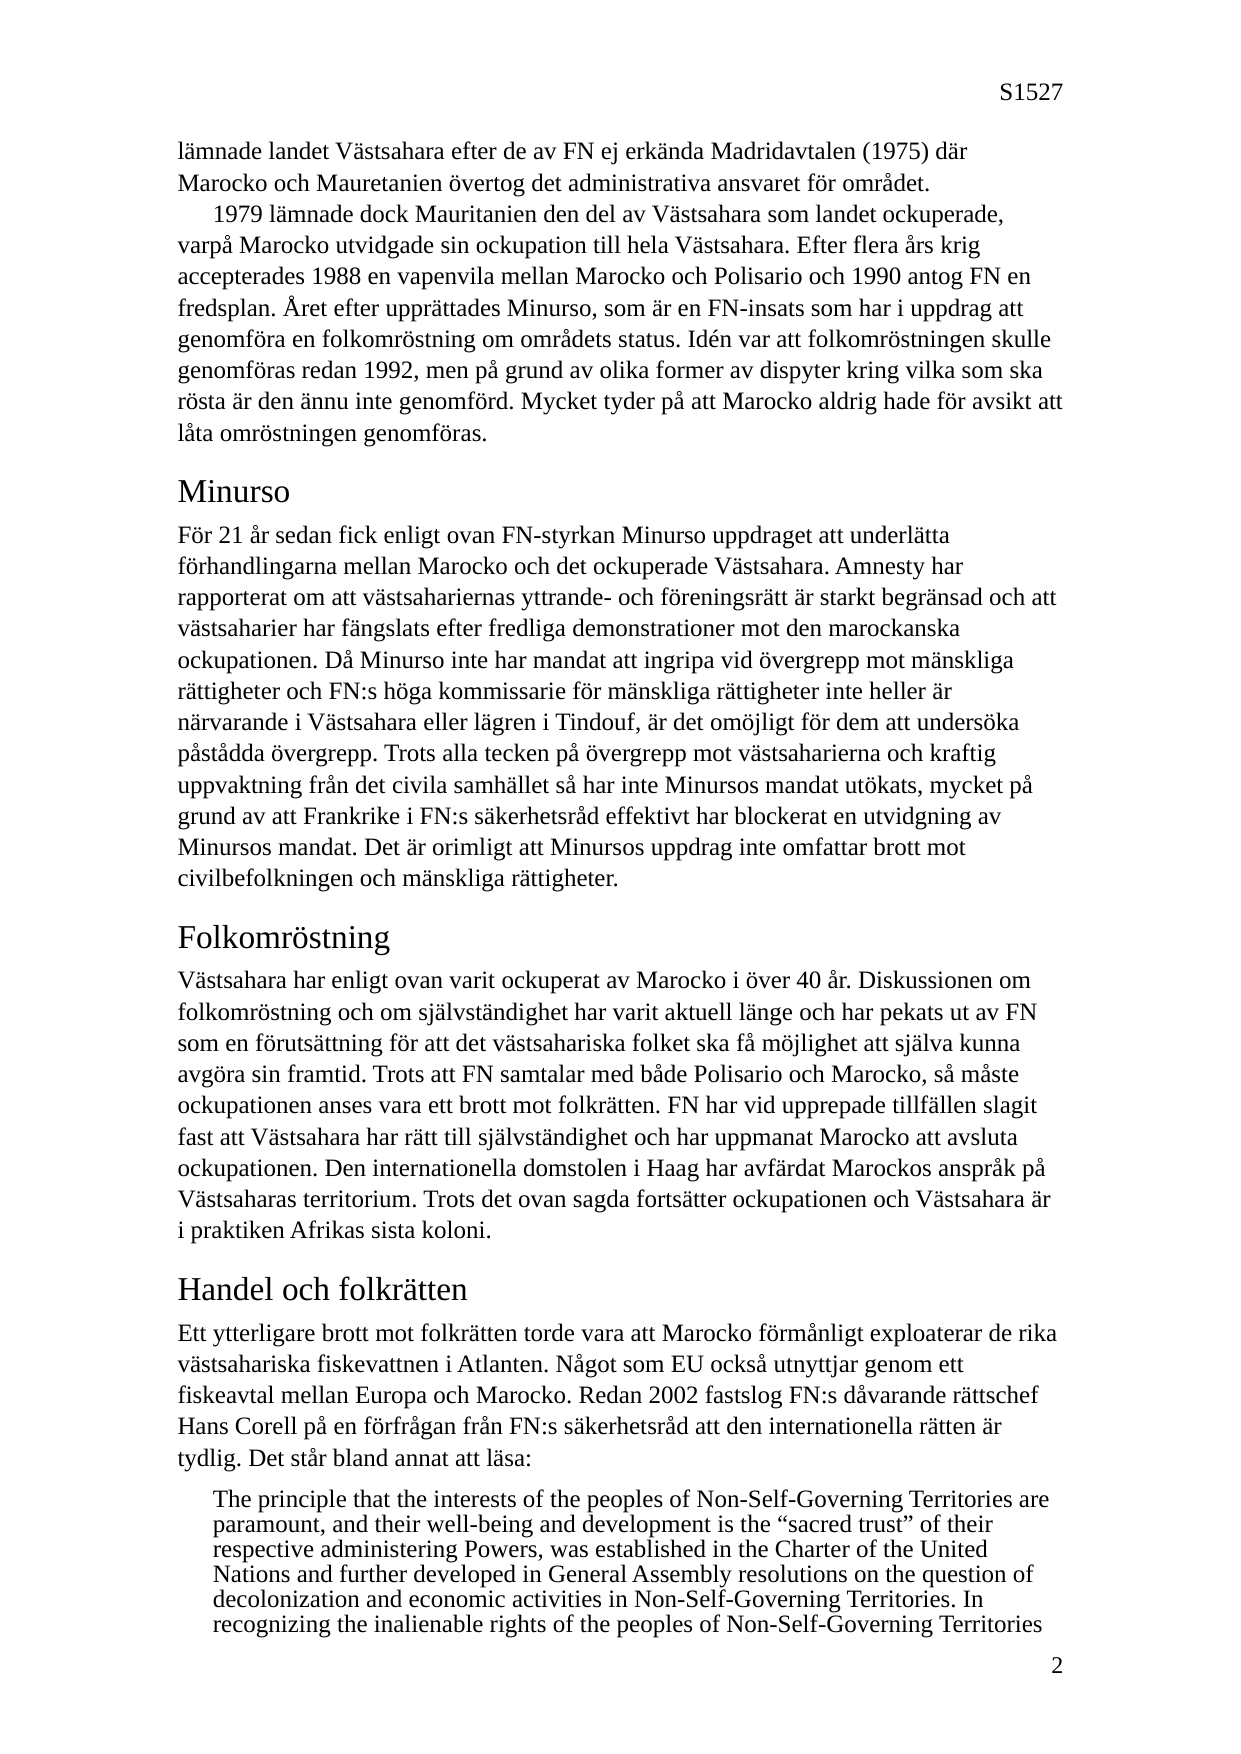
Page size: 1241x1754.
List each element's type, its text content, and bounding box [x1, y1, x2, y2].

subtitle Minurso [177, 478, 1063, 509]
text För 21 år sedan fick enligt ovan FN-styrkan Minurso uppdraget att underlätta förhandlingarna mellan Marocko och det ockuperade Västsahara. Amnesty har rapporterat om att västsahariernas yttrande- och föreningsrätt är starkt begränsad och att västsaharier har fängslats efter fredliga demonstrationer mot den marockanska ockupationen. Då Minurso inte har mandat att ingripa vid övergrepp mot mänskliga rättigheter och FN:s höga kommissarie för mänskliga rättigheter inte heller är närvarande i Västsahara eller lägren i Tindouf, är det omöjligt för dem att undersöka påstådda övergrepp. Trots alla tecken på övergrepp mot västsaharierna och kraftig uppvaktning från det civila samhället så har inte Minursos mandat utökats, mycket på grund av att Frankrike i FN:s säkerhetsråd effektivt har blockerat en utvidgning av Minursos mandat. Det är orimligt att Minursos uppdrag inte omfattar brott mot civilbefolkningen och mänskliga rättigheter. [177, 517, 1063, 892]
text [177, 134, 1063, 196]
text 1979 lämnade dock Mauritanien den del av Västsahara som landet ockuperade, varpå Marocko utvidgade sin ockupation till hela Västsahara. Efter flera års krig accepterades 1988 en vapenvila mellan Marocko och Polisario och 1990 antog FN en fredsplan. Året efter upprättades Minurso, som är en FN-insats som har i uppdrag att genomföra en folkomröstning om områdets status. Idén var att folkomröstningen skulle genomföras redan 1992, men på grund av olika former av dispyter kring vilka som ska rösta är den ännu inte genomförd. Mycket tyder på att Marocko aldrig hade för avsikt att låta omröstningen genomföras. [177, 196, 1063, 446]
text Ett ytterligare brott mot folkrätten torde vara att Marocko förmånligt exploaterar de rika västsahariska fiskevattnen i Atlanten. Något som EU också utnyttjar genom ett fiskeavtal mellan Europa och Marocko. Redan 2002 fastslog FN:s dåvarande rättschef Hans Corell på en förfrågan från FN:s säkerhetsråd att den internationella rätten är tydlig. Det står bland annat att läsa: [177, 1315, 1063, 1471]
text Västsahara har enligt ovan varit ockuperat av Marocko i över 40 år. Diskussionen om folkomröstning och om självständighet har varit aktuell länge och har pekats ut av FN som en förutsättning för att det västsahariska folket ska få möjlighet att själva kunna avgöra sin framtid. Trots att FN samtalar med både Polisario och Marocko, så måste ockupationen anses vara ett brott mot folkrätten. FN har vid upprepade tillfällen slagit fast att Västsahara har rätt till självständighet och har uppmanat Marocko att avsluta ockupationen. Den internationella domstolen i Haag har avfärdat Marockos anspråk på Västsaharas territorium. Trots det ovan sagda fortsätter ockupationen och Västsahara är i praktiken Afrikas sista koloni. [177, 963, 1063, 1244]
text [213, 1487, 1063, 1637]
subtitle Folkomröstning [177, 923, 1063, 955]
subtitle Handel och folkrätten [177, 1276, 1063, 1307]
